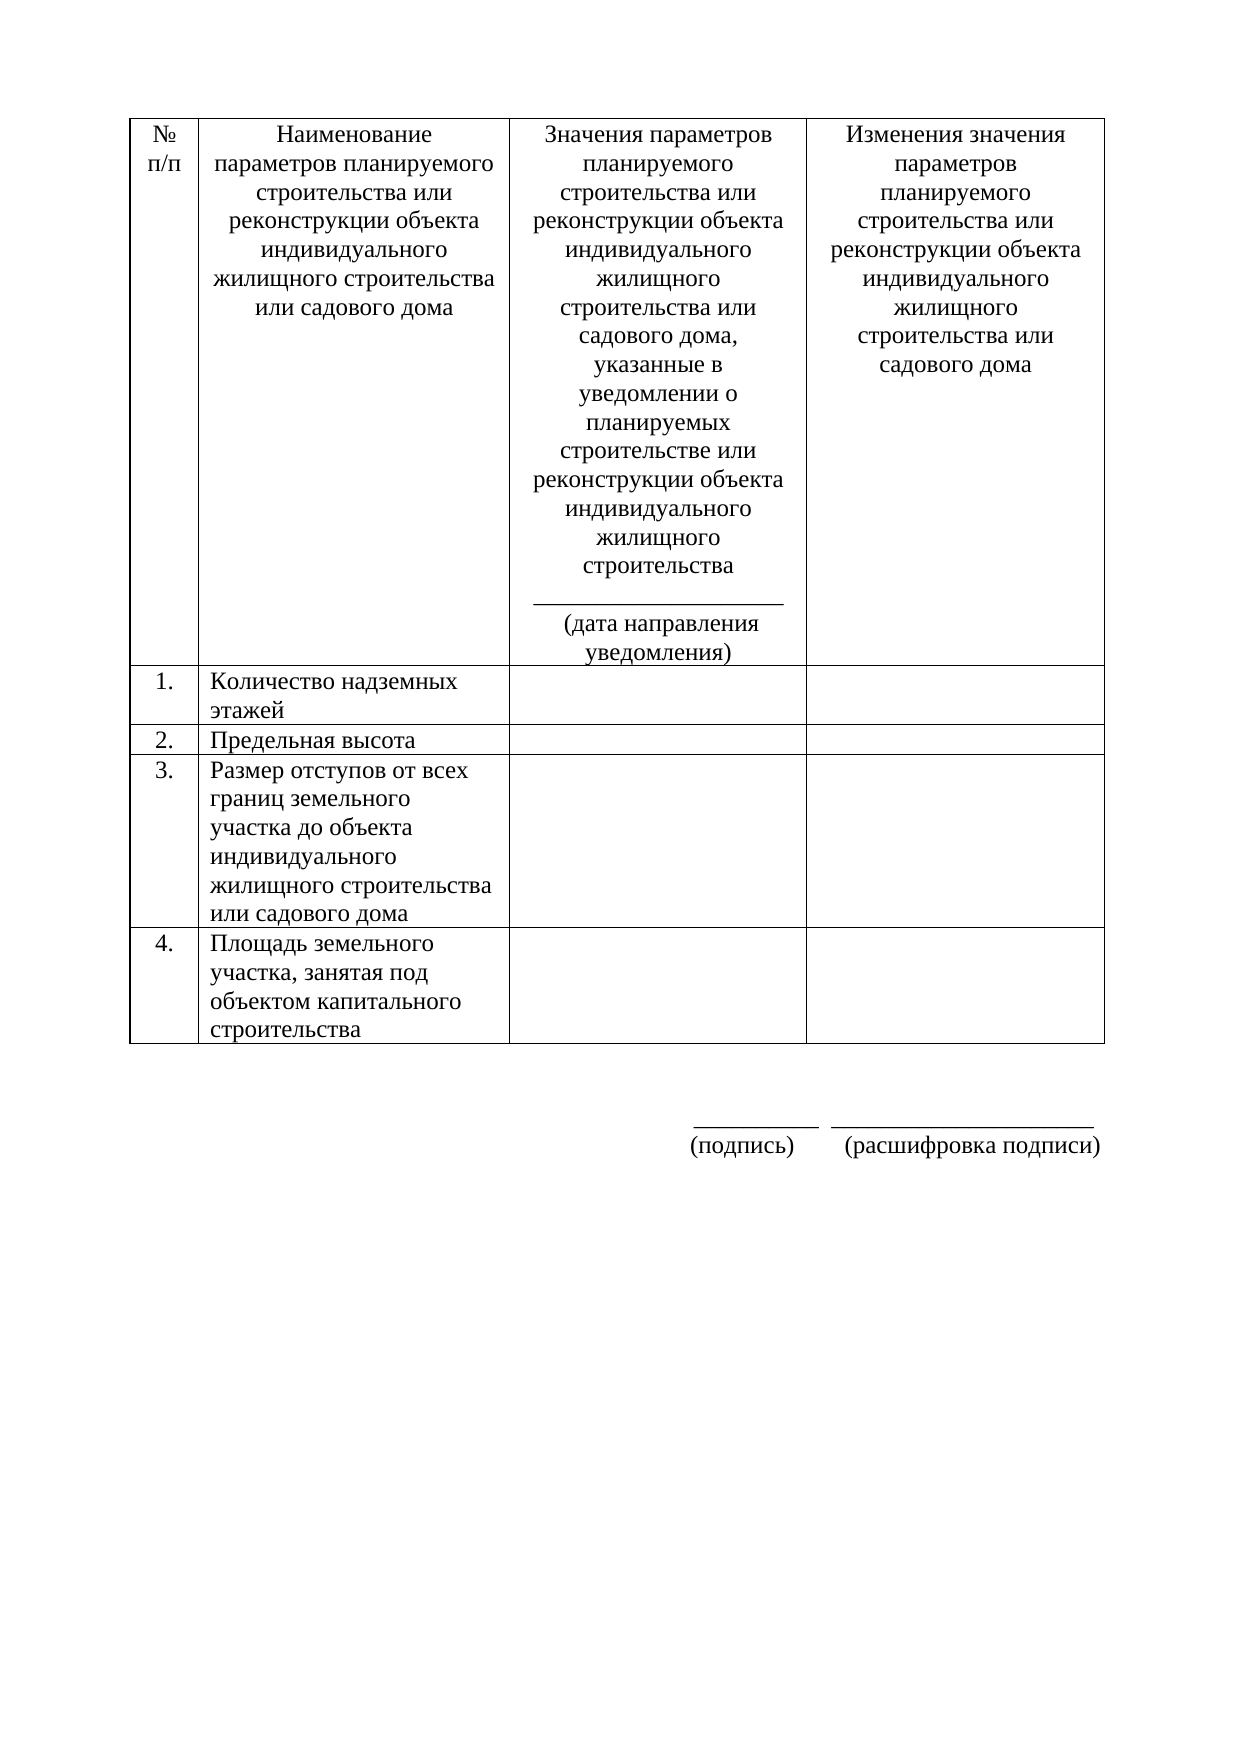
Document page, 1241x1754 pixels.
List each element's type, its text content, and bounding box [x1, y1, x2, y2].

table_cell [807, 755, 1104, 927]
table_cell [807, 928, 1104, 1043]
text __________ _____________________ [620, 1102, 1152, 1131]
table_cell [510, 928, 806, 1043]
table_cell [510, 666, 806, 724]
table_header Значения параметров планируемого строительства или реконструкции объекта индивидуального жилищного строительства или садового дома, указанные в уведомлении о планируемых строительстве или реконструкции объекта индивидуального жилищного строительства ____________________ (дата направления уведомления) [510, 119, 806, 665]
text (подпись) (расшифровка подписи) [177, 1131, 1152, 1159]
table_cell Площадь земельного участка, занятая под объектом капитального строительства [199, 928, 509, 1043]
table_header Изменения значения параметров планируемого строительства или реконструкции объекта индивидуального жилищного строительства или садового дома [807, 119, 1104, 665]
table_cell Предельная высота [199, 725, 509, 754]
table_cell [510, 755, 806, 927]
table_cell 4. [131, 928, 198, 1043]
table_cell [807, 725, 1104, 754]
table_header Наименование параметров планируемого строительства или реконструкции объекта индивидуального жилищного строительства или садового дома [199, 119, 509, 665]
table_cell [807, 666, 1104, 724]
table_cell 1. [131, 666, 198, 724]
table_cell 3. [131, 755, 198, 927]
table_cell [510, 725, 806, 754]
table_cell Количество надземных этажей [199, 666, 509, 724]
table_cell 2. [131, 725, 198, 754]
table_cell Размер отступов от всех границ земельного участка до объекта индивидуального жилищного строительства или садового дома [199, 755, 509, 927]
table_header № п/п [131, 119, 198, 665]
